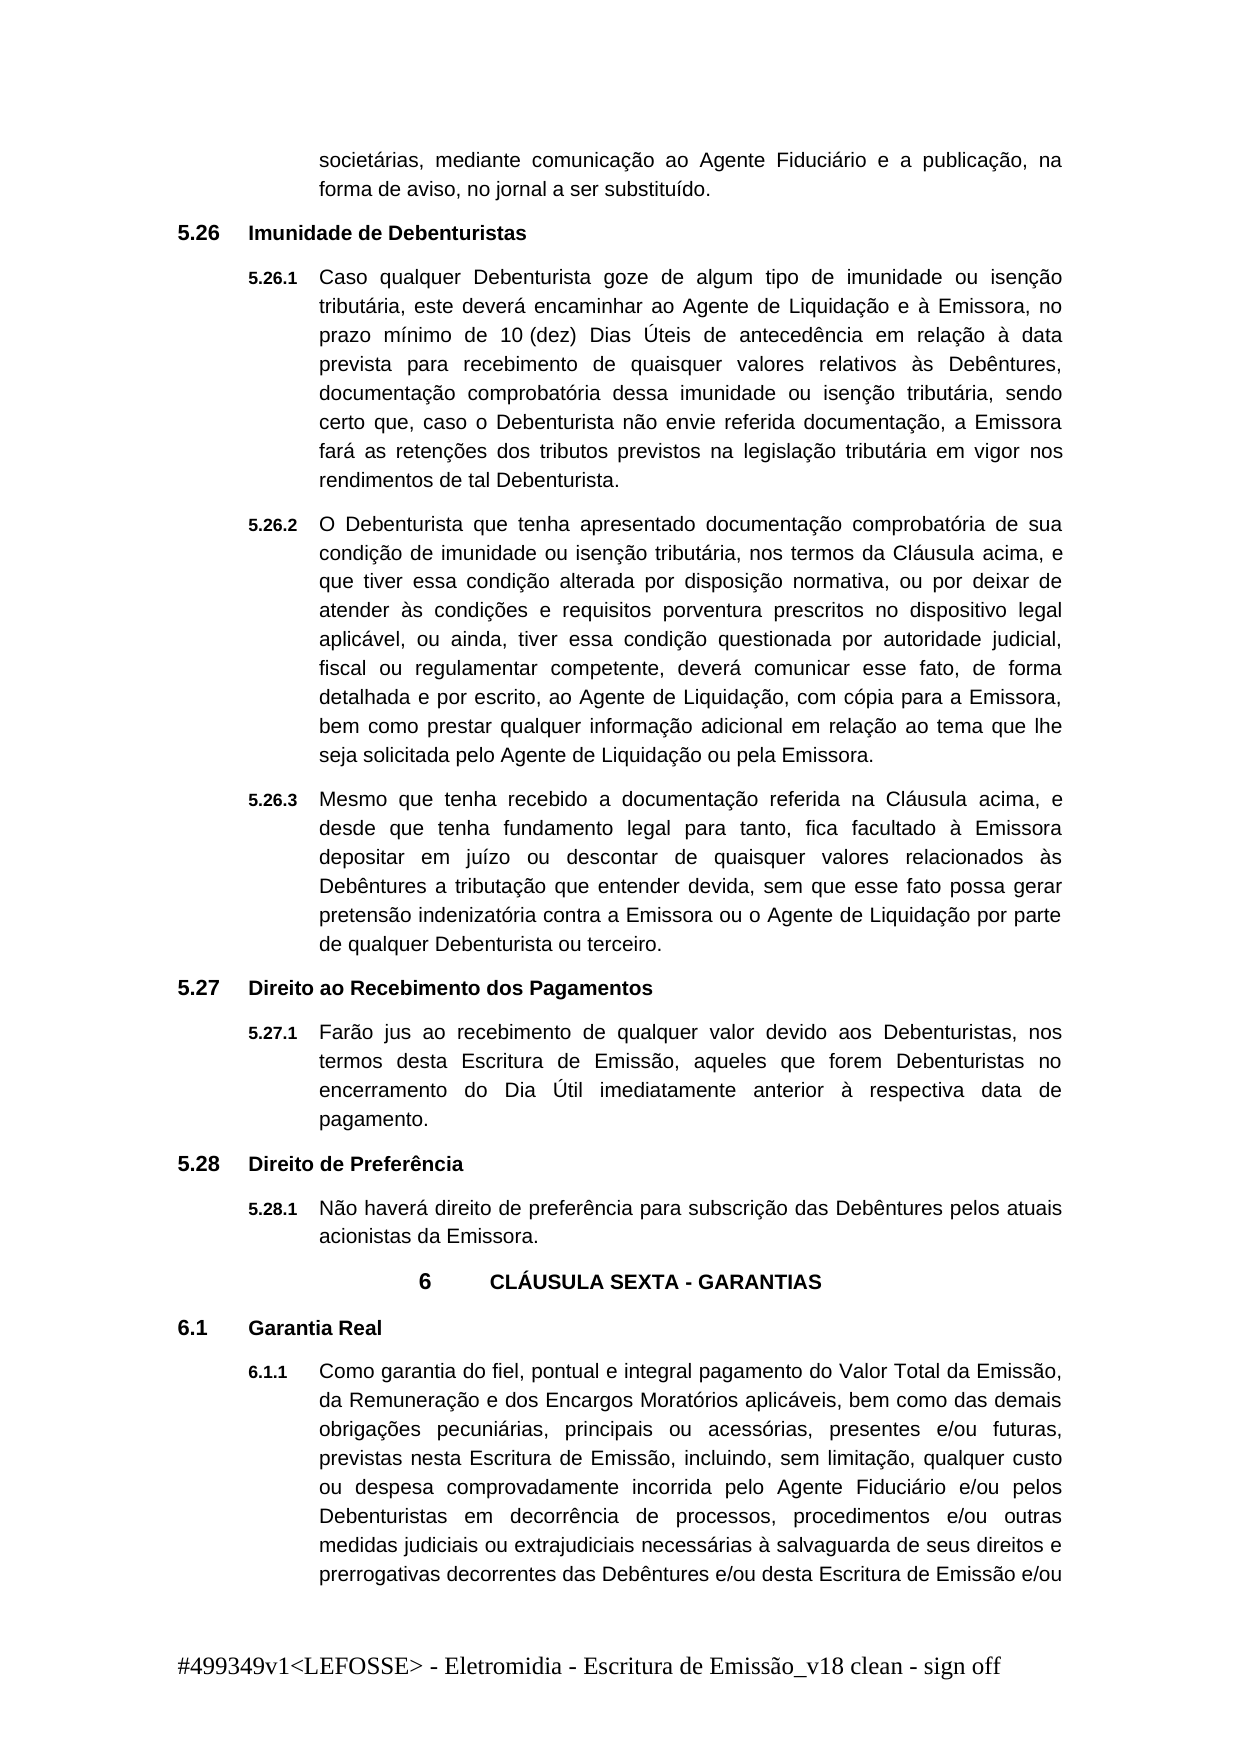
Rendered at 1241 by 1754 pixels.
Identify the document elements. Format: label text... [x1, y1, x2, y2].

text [248, 148, 1063, 201]
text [248, 1359, 1063, 1586]
text Caso qualquer Debenturista goze de algum tipo de imunidade ou isenção tributária, este deverá encaminhar ao Agente de Liquidação e à Emissora, no prazo mínimo de 10 (dez) Dias Úteis de antecedência em relação à data prevista para recebimento de quaisquer valores relativos às Debêntures, documentação comprobatória dessa imunidade ou isenção tributária, sendo certo que, caso o Debenturista não envie referida documentação, a Emissora fará as retenções dos tributos previstos na legislação tributária em vigor nos rendimentos de tal Debenturista. [248, 265, 1063, 492]
text CLÁUSULA SEXTA - GARANTIAS [177, 1268, 1063, 1294]
text Imunidade de Debenturistas [177, 220, 1063, 245]
text O Debenturista que tenha apresentado documentação comprobatória de sua condição de imunidade ou isenção tributária, nos termos da Cláusula 5.26.1 acima, e que tiver essa condição alterada por disposição normativa, ou por deixar de atender às condições e requisitos porventura prescritos no dispositivo legal aplicável, ou ainda, tiver essa condição questionada por autoridade judicial, fiscal ou regulamentar competente, deverá comunicar esse fato, de forma detalhada e por escrito, ao Agente de Liquidação, com cópia para a Emissora, bem como prestar qualquer informação adicional em relação ao tema que lhe seja solicitada pelo Agente de Liquidação ou pela Emissora. [248, 511, 1063, 767]
text Direito ao Recebimento dos Pagamentos [177, 975, 1063, 1000]
text Mesmo que tenha recebido a documentação referida na Cláusula 5.26.1 acima, e desde que tenha fundamento legal para tanto, fica facultado à Emissora depositar em juízo ou descontar de quaisquer valores relacionados às Debêntures a tributação que entender devida, sem que esse fato possa gerar pretensão indenizatória contra a Emissora ou o Agente de Liquidação por parte de qualquer Debenturista ou terceiro. [248, 787, 1063, 955]
text Direito de Preferência [177, 1150, 1063, 1176]
text Garantia Real [177, 1314, 1063, 1339]
text Farão jus ao recebimento de qualquer valor devido aos Debenturistas, nos termos desta Escritura de Emissão, aqueles que forem Debenturistas no encerramento do Dia Útil imediatamente anterior à respectiva data de pagamento. [248, 1020, 1063, 1131]
text Não haverá direito de preferência para subscrição das Debêntures pelos atuais acionistas da Emissora. [248, 1195, 1063, 1248]
